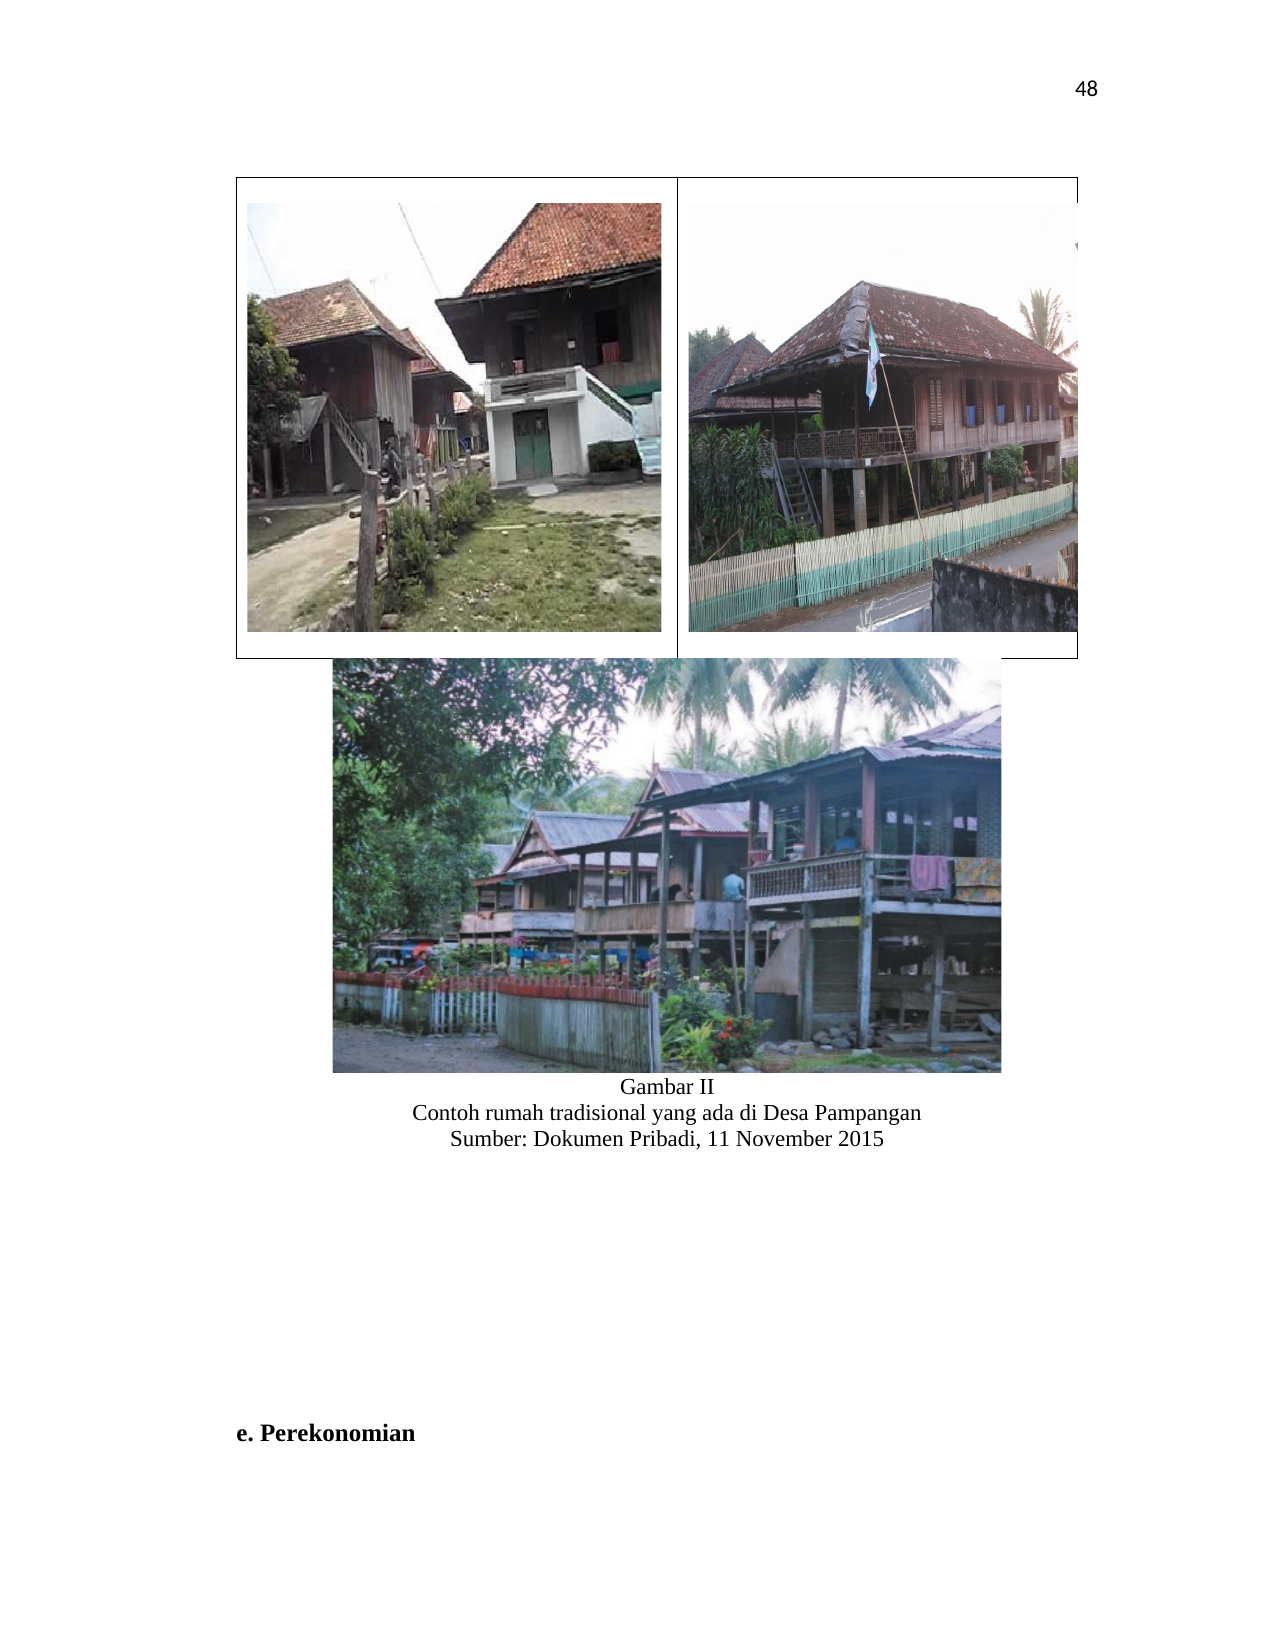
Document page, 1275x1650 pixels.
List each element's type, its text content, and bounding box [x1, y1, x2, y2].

picture [247, 203, 662, 632]
picture [688, 203, 1078, 632]
table_header [237, 178, 677, 658]
text Contoh rumah tradisional yang ada di Desa Pampangan [236, 1099, 1098, 1125]
table_header [678, 178, 1077, 658]
picture [332, 658, 1002, 1073]
text Gambar II [236, 1073, 1098, 1099]
text Sumber: Dokumen Pribadi, 11 November 2015 [236, 1125, 1098, 1152]
list e. Perekonomian [236, 1418, 1098, 1446]
